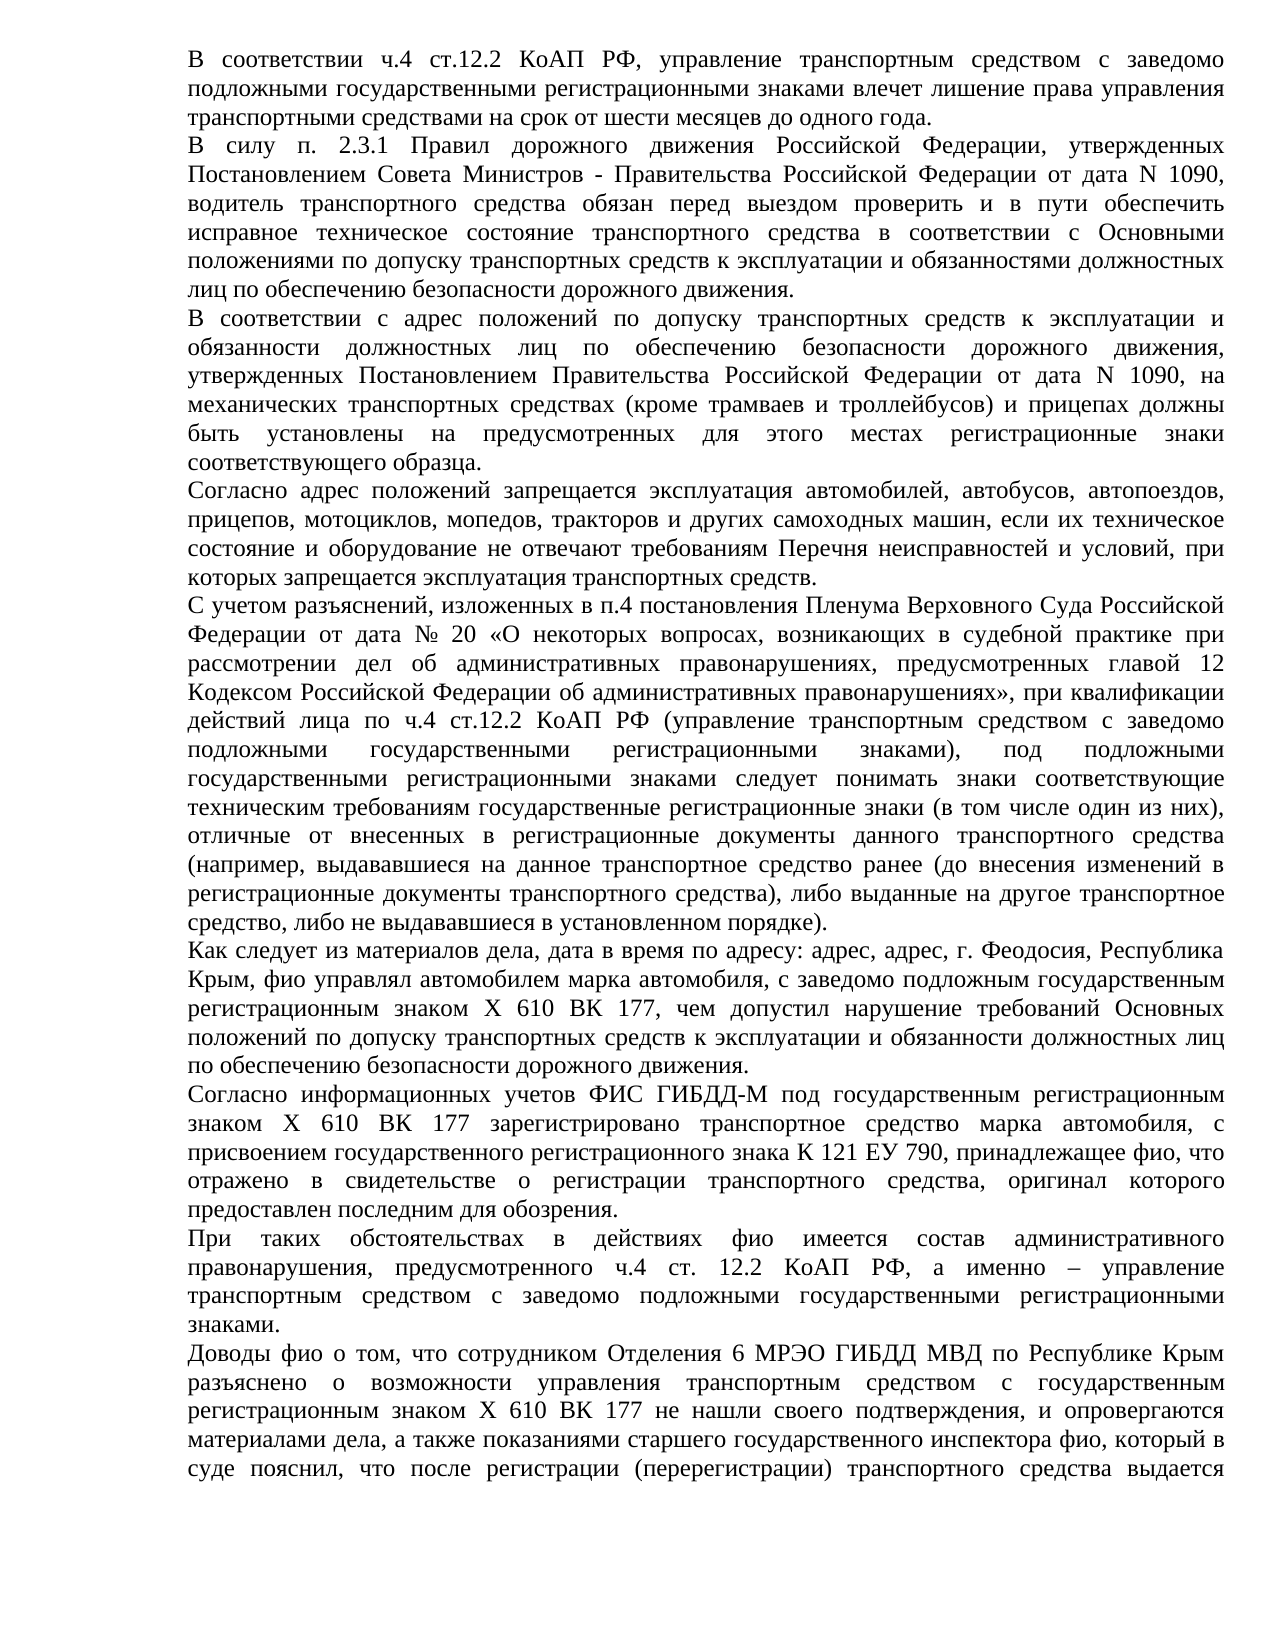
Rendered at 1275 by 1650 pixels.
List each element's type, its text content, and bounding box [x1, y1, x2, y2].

text В соответствии с адрес положений по допуску транспортных средств к эксплуатации и обязанности должностных лиц по обеспечению безопасности дорожного движения, утвержденных Постановлением Правительства Российской Федерации от дата N 1090, на механических транспортных средствах (кроме трамваев и троллейбусов) и прицепах должны быть установлены на предусмотренных для этого местах регистрационные знаки соответствующего образца. [187, 303, 1226, 476]
text Согласно информационных учетов ФИС ГИБДД-М под государственным регистрационным знаком Х 610 ВК 177 зарегистрировано транспортное средство марка автомобиля, с присвоением государственного регистрационного знака К 121 ЕУ 790, принадлежащее фио, что отражено в свидетельстве о регистрации транспортного средства, оригинал которого предоставлен последним для обозрения. [187, 1079, 1226, 1223]
text При таких обстоятельствах в действиях фио имеется состав административного правонарушения, предусмотренного ч.4 ст. 12.2 КоАП РФ, а именно – управление транспортным средством с заведомо подложными государственными регистрационными знаками. [187, 1223, 1226, 1338]
text В силу п. 2.3.1 Правил дорожного движения Российской Федерации, утвержденных Постановлением Совета Министров - Правительства Российской Федерации от дата N 1090, водитель транспортного средства обязан перед выездом проверить и в пути обеспечить исправное техническое состояние транспортного средства в соответствии с Основными положениями по допуску транспортных средств к эксплуатации и обязанностями должностных лиц по обеспечению безопасности дорожного движения. [187, 131, 1226, 303]
text В соответствии ч.4 ст.12.2 КоАП РФ, управление транспортным средством с заведомо подложными государственными регистрационными знаками влечет лишение права управления транспортными средствами на срок от шести месяцев до одного года. [187, 44, 1226, 131]
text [187, 1338, 1226, 1482]
text Как следует из материалов дела, дата в время по адресу: адрес, адрес, г. Феодосия, Республика Крым, фио управлял автомобилем марка автомобиля, с заведомо подложным государственным регистрационным знаком Х 610 ВК 177, чем допустил нарушение требований Основных положений по допуску транспортных средств к эксплуатации и обязанности должностных лиц по обеспечению безопасности дорожного движения. [187, 936, 1226, 1079]
text С учетом разъяснений, изложенных в п.4 постановления Пленума Верховного Суда Российской Федерации от дата № 20 «О некоторых вопросах, возникающих в судебной практике при рассмотрении дел об административных правонарушениях, предусмотренных главой 12 Кодексом Российской Федерации об административных правонарушениях», при квалификации действий лица по ч.4 ст.12.2 КоАП РФ (управление транспортным средством с заведомо подложными государственными регистрационными знаками), под подложными государственными регистрационными знаками следует понимать знаки соответствующие техническим требованиям государственные регистрационные знаки (в том числе один из них), отличные от внесенных в регистрационные документы данного транспортного средства (например, выдававшиеся на данное транспортное средство ранее (до внесения изменений в регистрационные документы транспортного средства), либо выданные на другое транспортное средство, либо не выдававшиеся в установленном порядке). [187, 591, 1226, 936]
text Согласно адрес положений запрещается эксплуатация автомобилей, автобусов, автопоездов, прицепов, мотоциклов, мопедов, тракторов и других самоходных машин, если их техническое состояние и оборудование не отвечают требованиям Перечня неисправностей и условий, при которых запрещается эксплуатация транспортных средств. [187, 476, 1226, 591]
